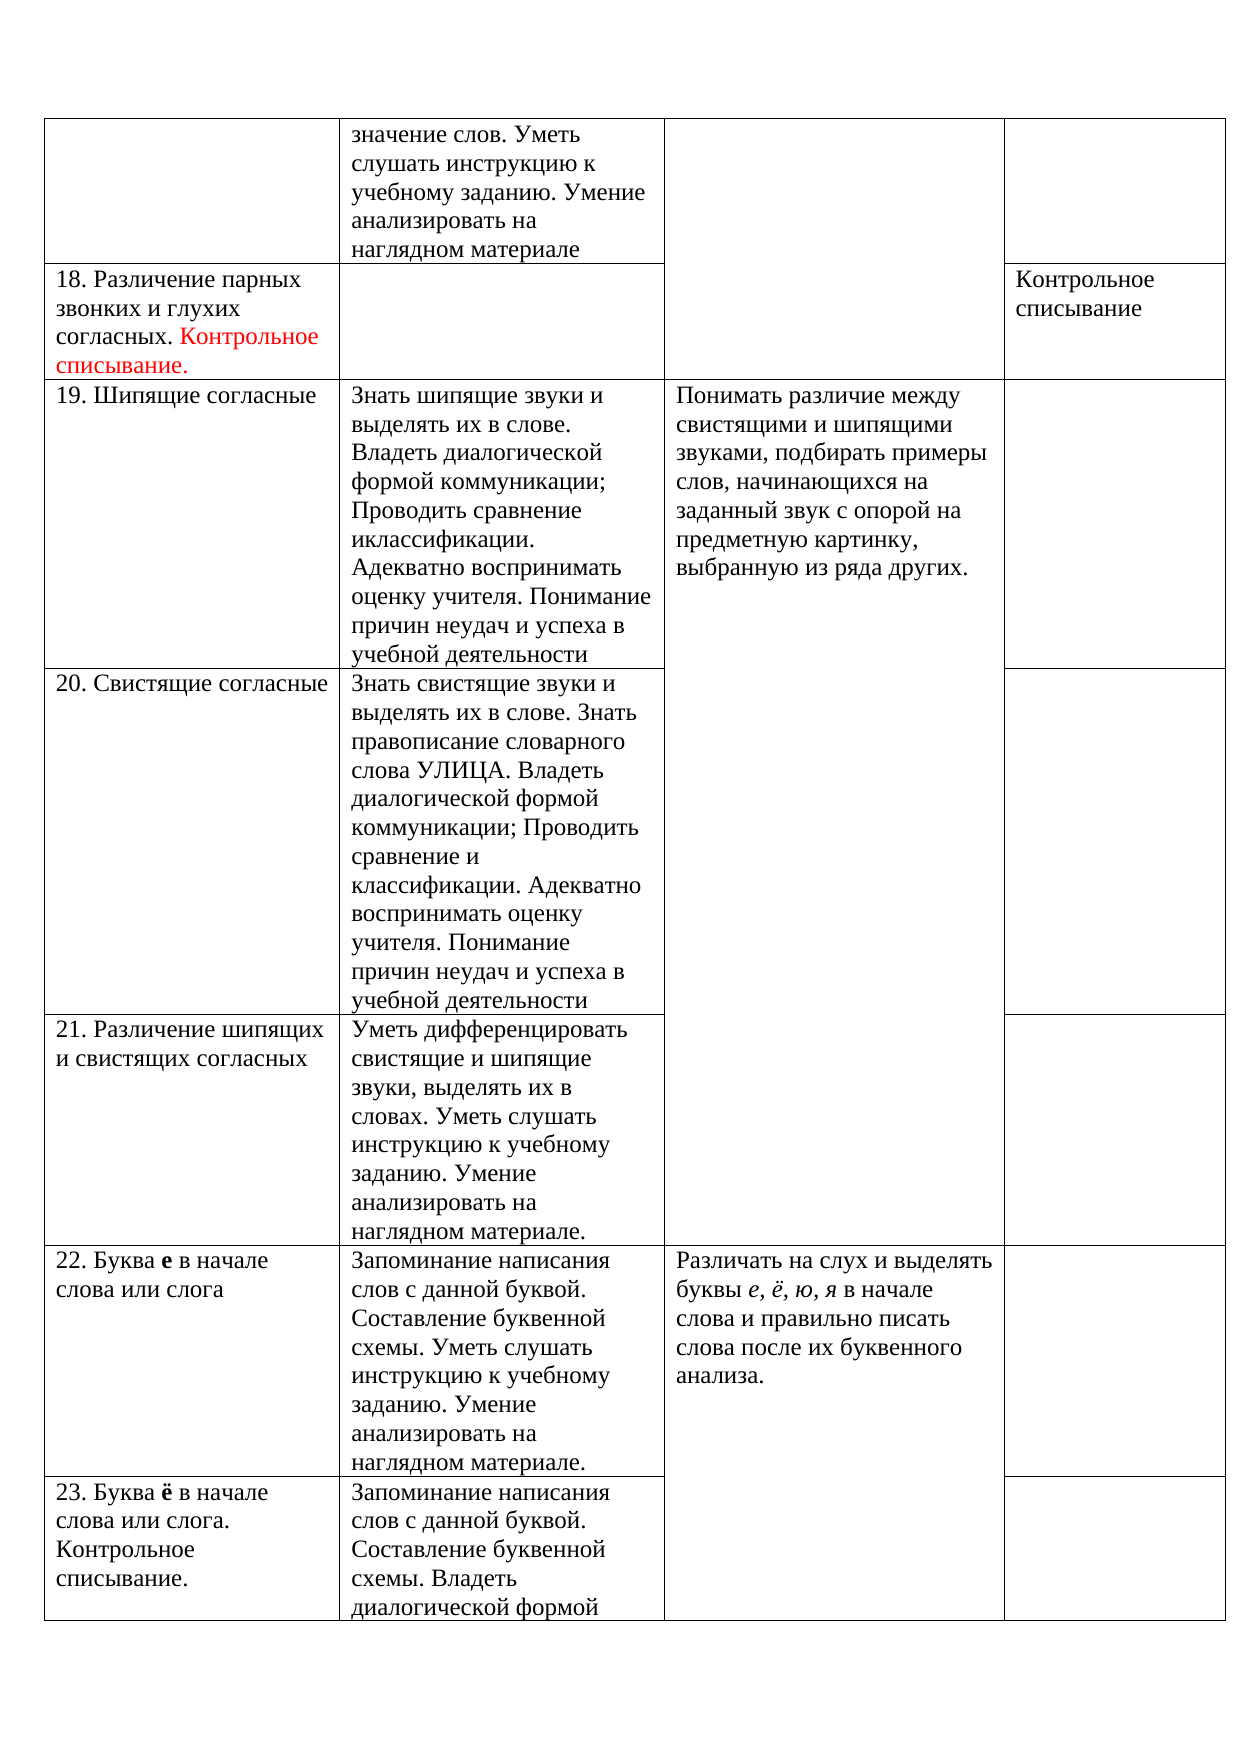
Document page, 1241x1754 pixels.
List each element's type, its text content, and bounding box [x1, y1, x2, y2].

table_cell 20. Свистящие согласные [45, 669, 339, 1013]
table_cell 19. Шипящие согласные [45, 380, 339, 667]
table_cell Уметь дифференцировать свистящие и шипящие звуки, выделять их в словах. Уметь слушать инструкцию к учебному заданию. Умение анализировать на наглядном материале. [340, 1015, 664, 1244]
table_cell Понимать различие между свистящими и шипящими звуками, подбирать примеры слов, начинающихся на заданный звук с опорой на предметную картинку, выбранную из ряда других. [665, 380, 1004, 1244]
table_cell 18. Различение парных звонких и глухих согласных. Контрольное списывание. [45, 264, 339, 379]
table_cell Контрольное списывание [1005, 264, 1225, 379]
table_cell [340, 1477, 664, 1620]
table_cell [45, 1477, 339, 1620]
table_cell [1005, 1477, 1225, 1620]
table_cell [1005, 1015, 1225, 1244]
table_cell Знать шипящие звуки и выделять их в слове. Владеть диалогической формой коммуникации; Проводить сравнение иклассификации. Адекватно воспринимать оценку учителя. Понимание причин неудач и успеха в учебной деятельности [340, 380, 664, 667]
table_cell [1005, 669, 1225, 1013]
table_cell Знать свистящие звуки и выделять их в слове. Знать правописание словарного слова УЛИЦА. Владеть диалогической формой коммуникации; Проводить сравнение и классификации. Адекватно воспринимать оценку учителя. Понимание причин неудач и успеха в учебной деятельности [340, 669, 664, 1013]
table_cell Различать на слух и выделять буквы е, ё, ю, я в начале слова и правильно писать слова после их буквенного анализа. [665, 1246, 1004, 1620]
table_cell [340, 264, 664, 379]
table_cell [45, 119, 339, 263]
table_cell Запоминание написания слов с данной буквой. Составление буквенной схемы. Уметь слушать инструкцию к учебному заданию. Умение анализировать на наглядном материале. [340, 1246, 664, 1476]
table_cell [340, 119, 664, 263]
table_cell 21. Различение шипящих и свистящих согласных [45, 1015, 339, 1244]
table_cell [1005, 380, 1225, 667]
table_cell [1005, 119, 1225, 263]
table_cell 22. Буква е в начале слова или слога [45, 1246, 339, 1476]
table_cell [1005, 1246, 1225, 1476]
